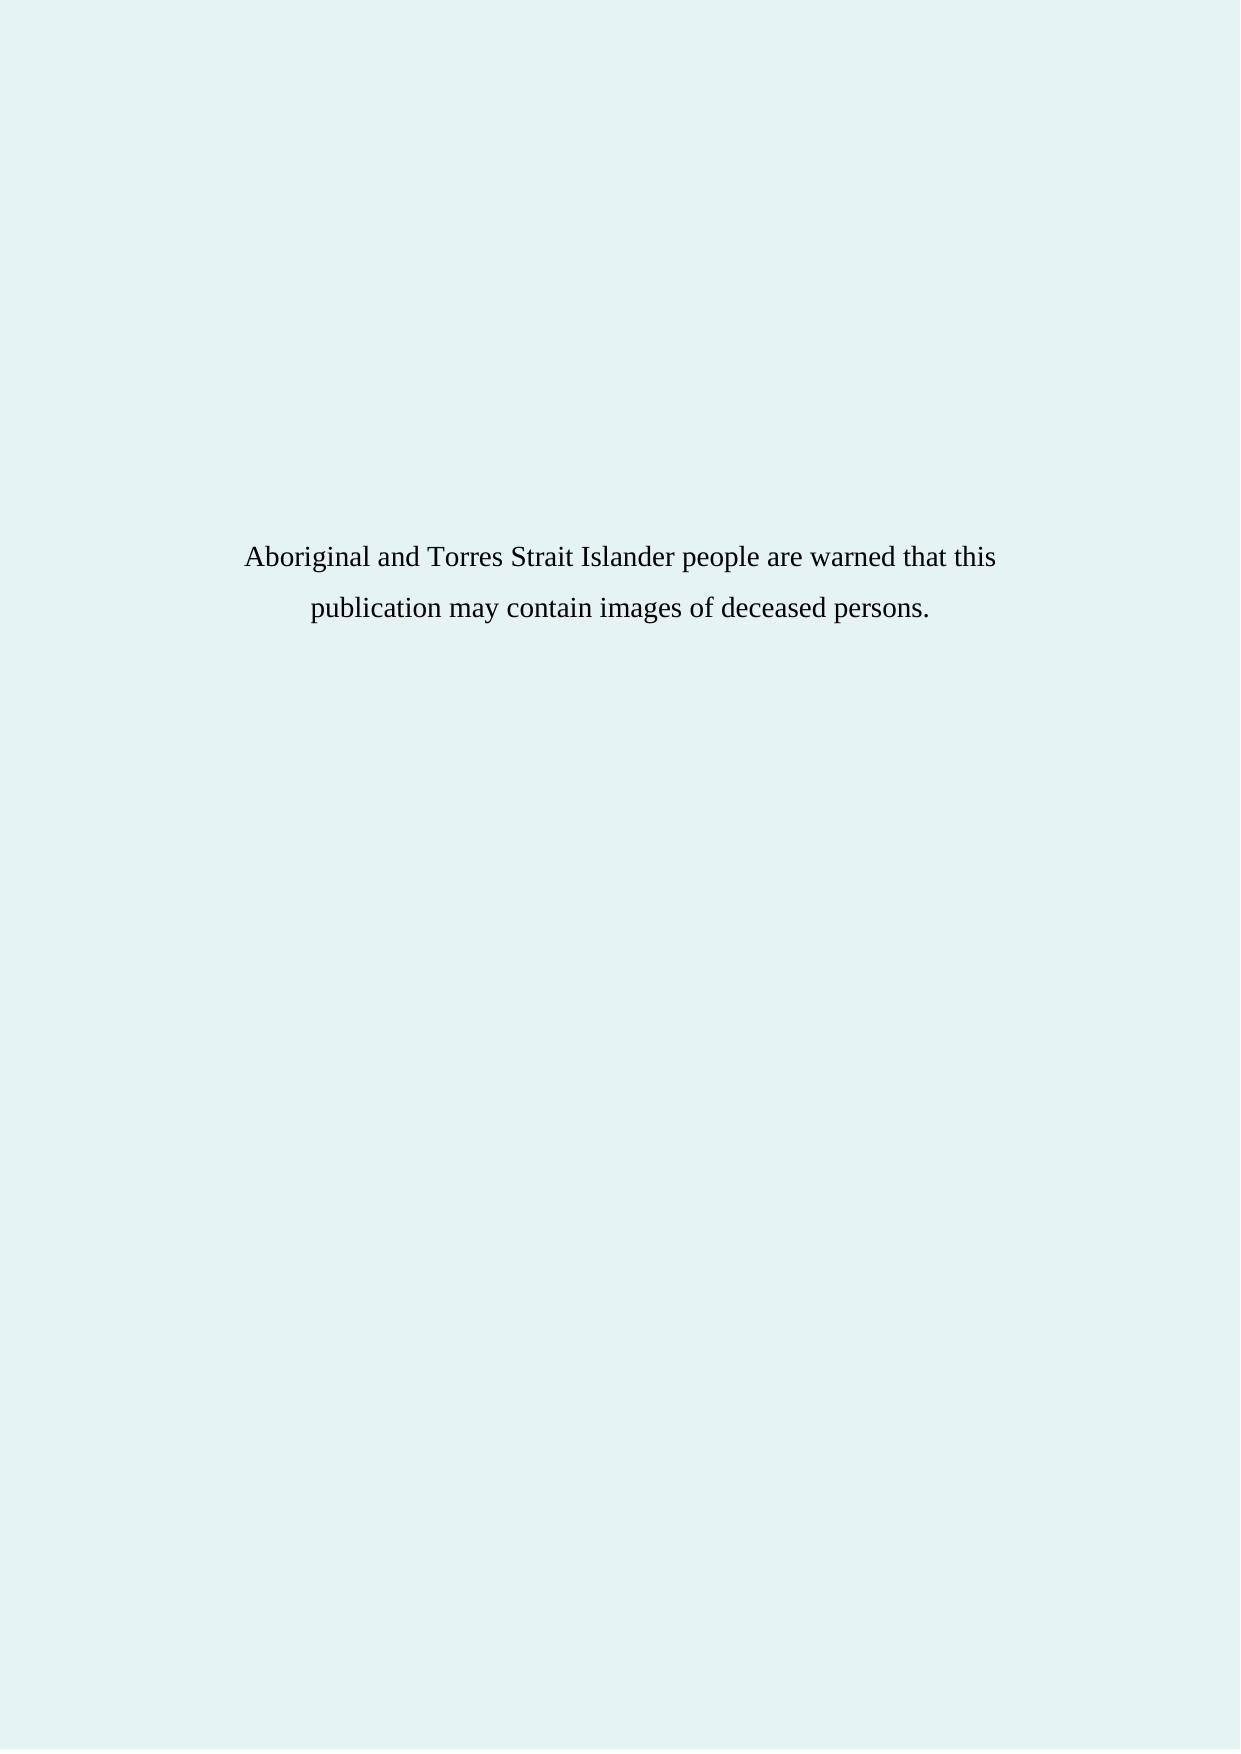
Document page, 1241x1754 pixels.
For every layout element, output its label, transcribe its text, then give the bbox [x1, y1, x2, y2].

text Aboriginal and Torres Strait Islander people are warned that this publication may contain images of deceased persons. [175, 539, 1065, 623]
